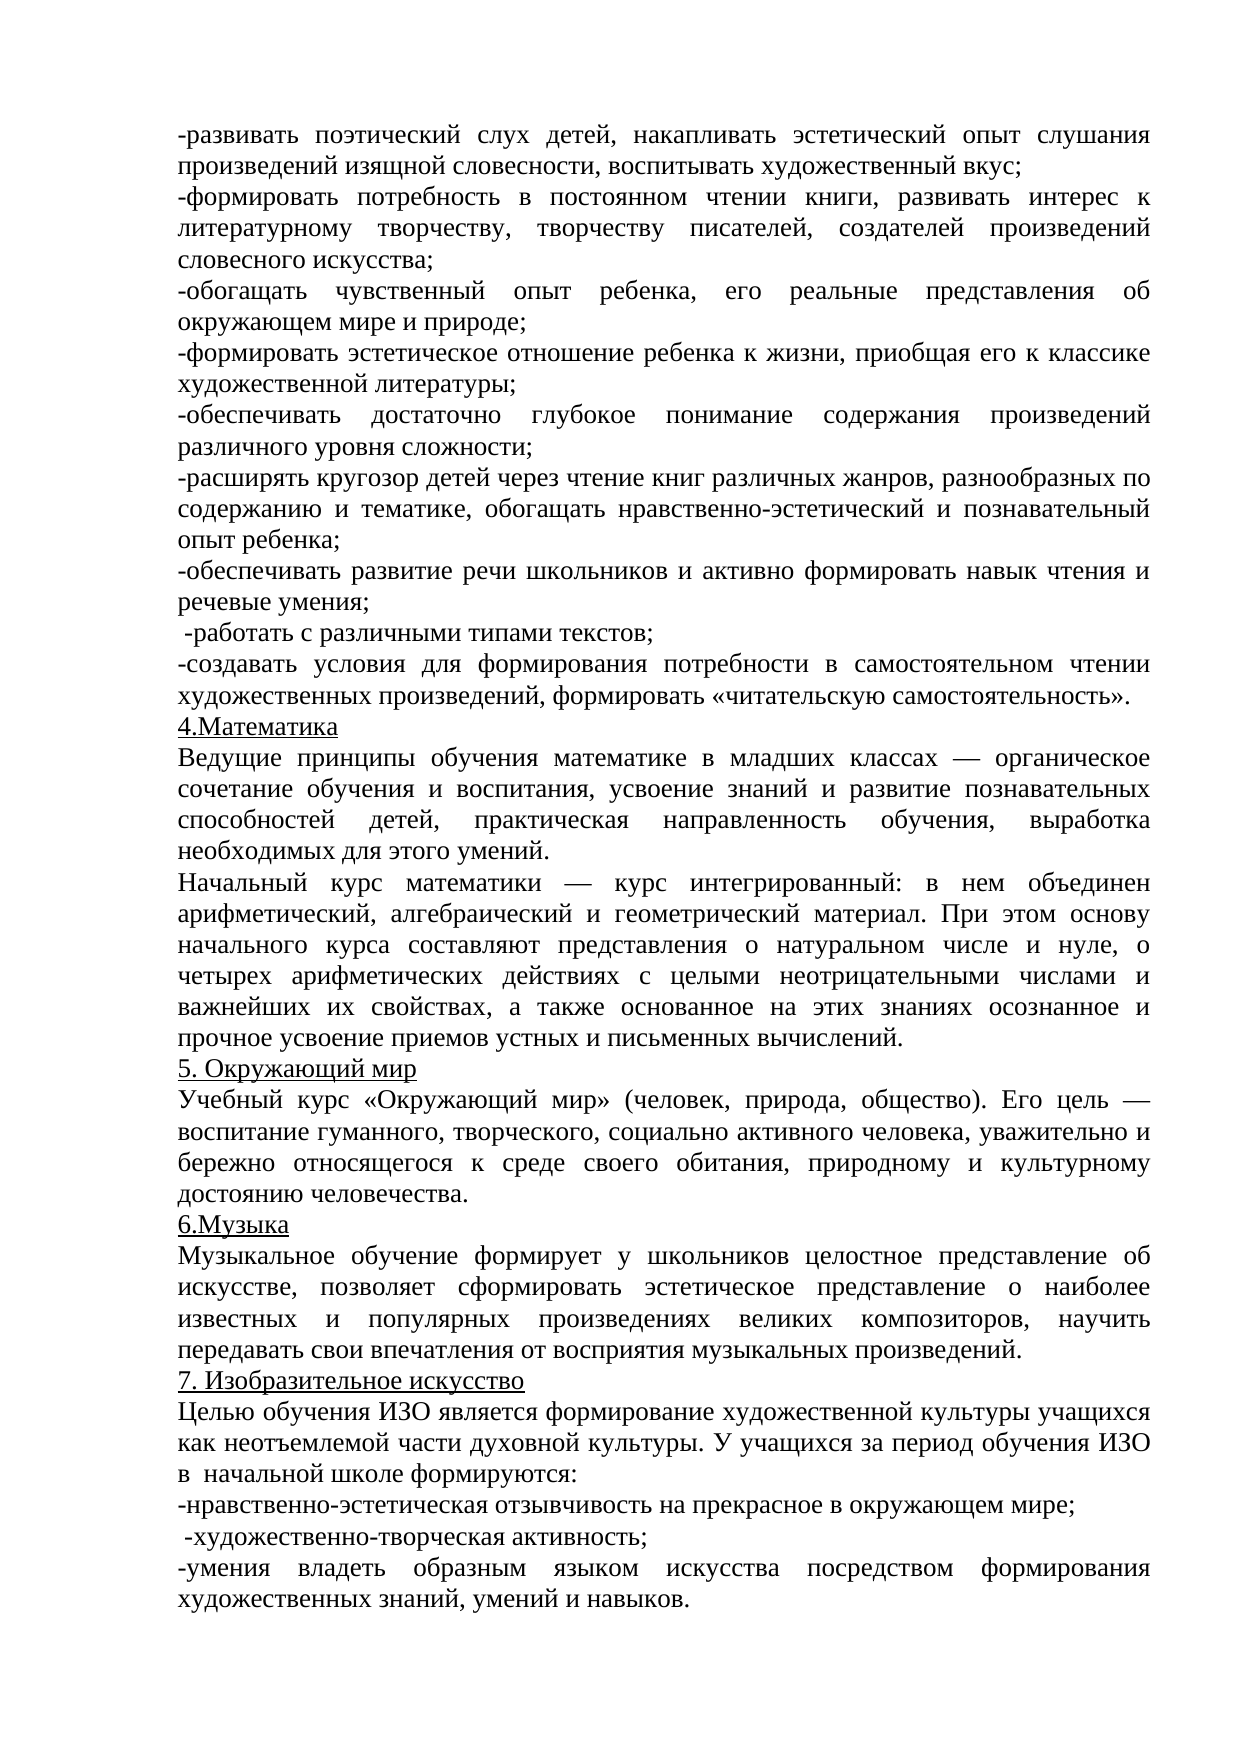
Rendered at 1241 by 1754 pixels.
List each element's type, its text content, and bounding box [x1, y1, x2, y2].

text -умения владеть образным языком искусства посредством формирования художественных знаний, умений и навыков. [177, 1551, 1152, 1613]
text -обогащать чувственный опыт ребенка, его реальные представления об окружающем мире и природе; [177, 274, 1152, 336]
text Музыкальное обучение формирует у школьников целостное представление об искусстве, позволяет сформировать эстетическое представление о наиболее известных и популярных произведениях великих композиторов, научить передавать свои впечатления от восприятия музыкальных произведений. [177, 1239, 1152, 1364]
text -формировать эстетическое отношение ребенка к жизни, приобщая его к классике художественной литературы; [177, 336, 1152, 398]
text -нравственно-эстетическая отзывчивость на прекрасное в окружающем мире; [177, 1488, 1152, 1520]
text 4.Математика [177, 710, 1152, 741]
text -работать с различными типами текстов; [177, 616, 1152, 648]
text -художественно-творческая активность; [177, 1520, 1152, 1551]
text 6.Музыка [177, 1208, 1152, 1239]
text -развивать поэтический слух детей, накапливать эстетический опыт слушания произведений изящной словесности, воспитывать художественный вкус; [177, 118, 1152, 180]
text Начальный курс математики — курс интегрированный: в нем объединен арифметический, алгебраический и геометрический материал. При этом основу начального курса составляют представления о натуральном числе и нуле, о четырех арифметических действиях с целыми неотрицательными числами и важнейших их свойствах, а также основанное на этих знаниях осознанное и прочное усвоение приемов устных и письменных вычислений. [177, 866, 1152, 1052]
text 7. Изобразительное искусство [177, 1364, 1152, 1395]
text -обеспечивать развитие речи школьников и активно формировать навык чтения и речевые умения; [177, 554, 1152, 616]
text -создавать условия для формирования потребности в самостоятельном чтении художественных произведений, формировать «читательскую самостоятельность». [177, 648, 1152, 710]
text Ведущие принципы обучения математике в младших классах — органическое сочетание обучения и воспитания, усвоение знаний и развитие познавательных способностей детей, практическая направленность обучения, выработка необходимых для этого умений. [177, 741, 1152, 866]
text -расширять кругозор детей через чтение книг различных жанров, разнообразных по содержанию и тематике, обогащать нравственно-эстетический и познавательный опыт ребенка; [177, 461, 1152, 554]
text Учебный курс «Окружающий мир» (человек, природа, общество). Его цель — воспитание гуманного, творческого, социально активного человека, уважительно и бережно относящегося к среде своего обитания, природному и культурному достоянию человечества. [177, 1084, 1152, 1208]
text -обеспечивать достаточно глубокое понимание содержания произведений различного уровня сложности; [177, 398, 1152, 461]
text Целью обучения ИЗО является формирование художественной культуры учащихся как неотъемлемой части духовной культуры. У учащихся за период обучения ИЗО в начальной школе формируются: [177, 1395, 1152, 1488]
text -формировать потребность в постоянном чтении книги, развивать интерес к литературному творчеству, творчеству писателей, создателей произведений словесного искусства; [177, 180, 1152, 274]
text 5. Окружающий мир [177, 1052, 1152, 1084]
